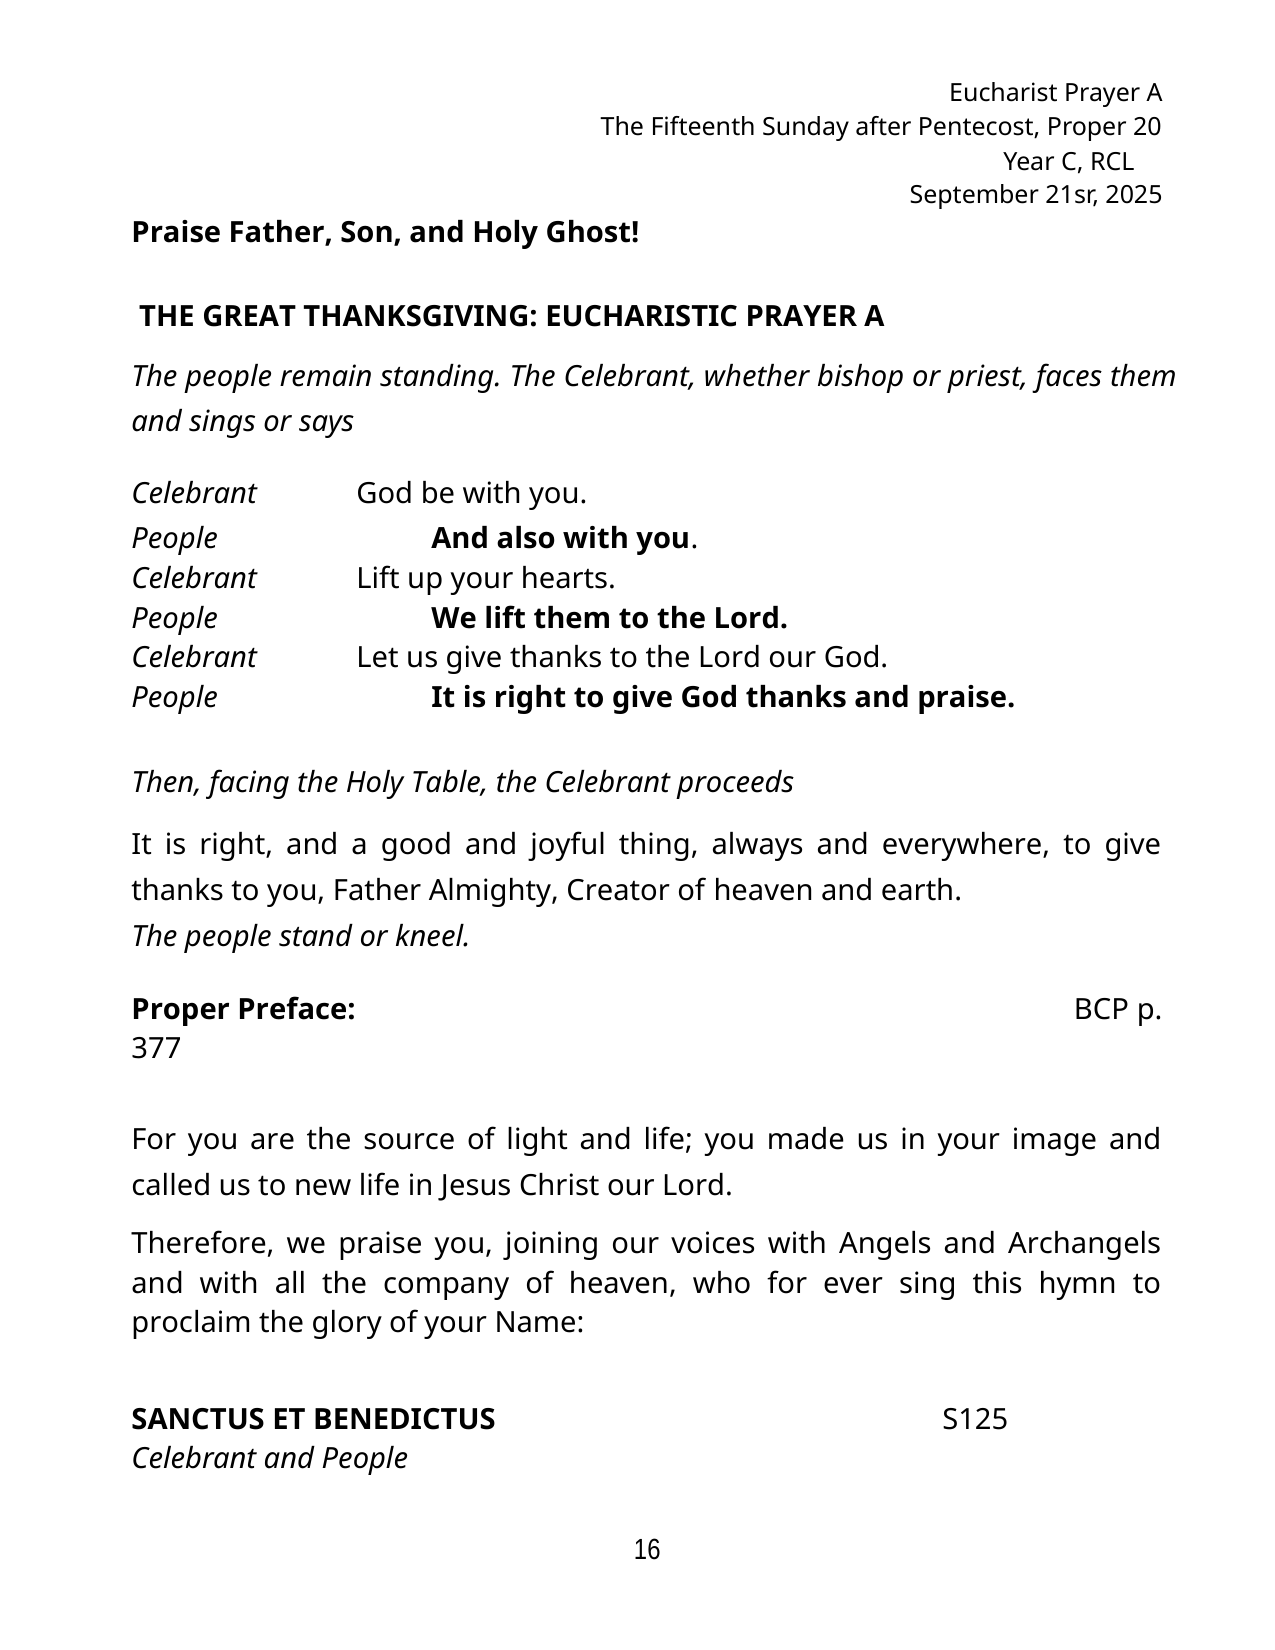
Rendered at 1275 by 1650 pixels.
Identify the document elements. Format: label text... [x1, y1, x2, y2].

text Celebrant Lift up your hearts. [131, 557, 1162, 597]
text Celebrant God be with you. [131, 472, 1181, 512]
text For you are the source of light and life; you made us in your image and called us to new life in Jesus Christ our Lord. [131, 1158, 1162, 1204]
text It is right, and a good and joyful thing, always and everywhere, to give thanks to you, Father Almighty, Creator of heaven and earth. [131, 824, 1162, 909]
text The people stand or kneel. [131, 915, 1162, 954]
text Then, facing the Holy Table, the Celebrant proceeds [131, 762, 1162, 801]
text People And also with you. [131, 518, 1162, 557]
text Celebrant Let us give thanks to the Lord our God. [131, 637, 1162, 676]
text The people remain standing. The Celebrant, whether bishop or priest, faces them and sings or says [131, 355, 1181, 440]
text THE GREAT THANKSGIVING: EUCHARISTIC PRAYER A [131, 295, 1162, 335]
text Praise Father, Son, and Holy Ghost! [131, 211, 1162, 251]
text Proper Preface: BCP p. 377 [131, 988, 1162, 1067]
text People It is right to give God thanks and praise. [131, 676, 1162, 716]
text Celebrant and People [131, 1438, 1162, 1477]
text People We lift them to the Lord. [131, 597, 1162, 637]
text Therefore, we praise you, joining our voices with Angels and Archangels and with all the company of heaven, who for ever sing this hymn to proclaim the glory of your Name: [131, 1222, 1162, 1341]
text SANCTUS ET BENEDICTUS S125 [131, 1398, 1162, 1438]
